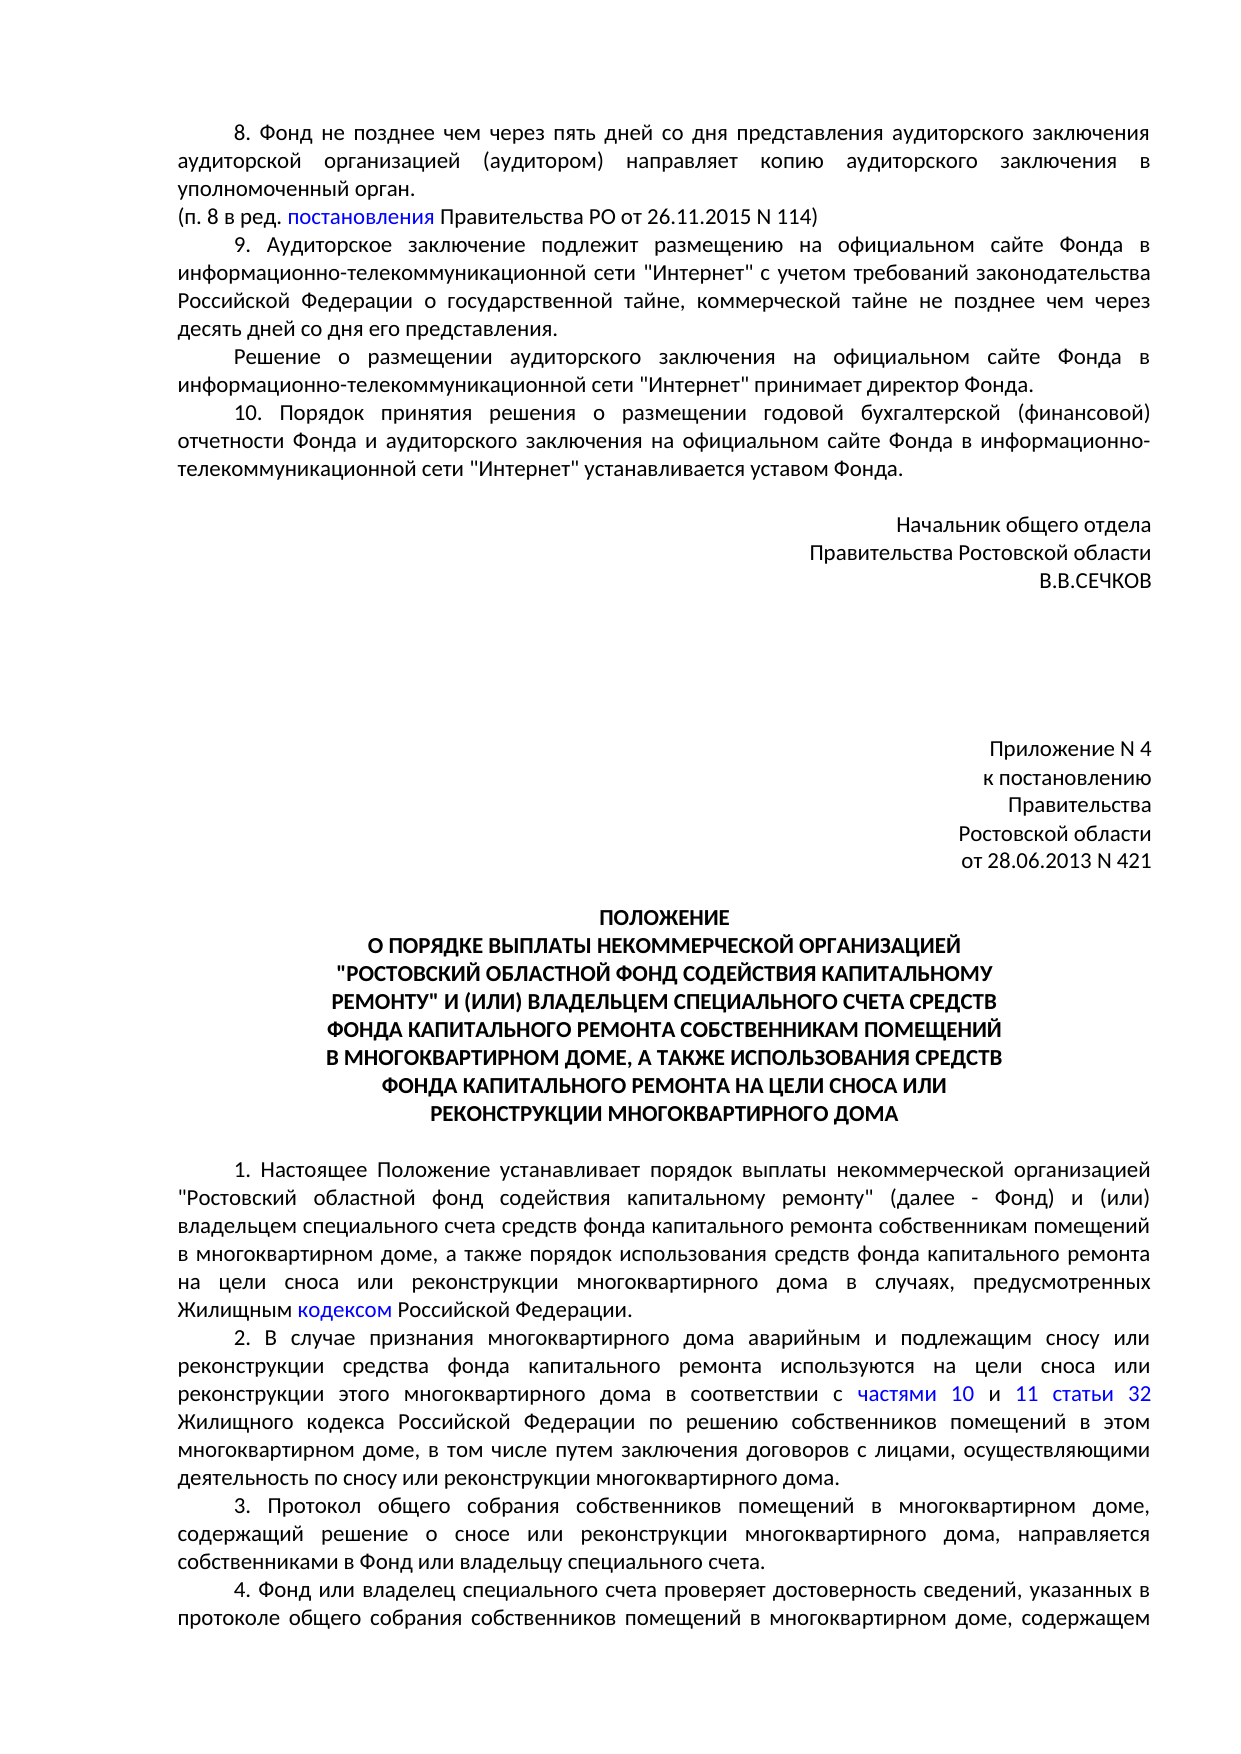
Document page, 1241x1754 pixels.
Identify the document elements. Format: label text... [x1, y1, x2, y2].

text от 28.06.2013 N 421 [177, 847, 1152, 875]
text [177, 1575, 1152, 1631]
title ПОЛОЖЕНИЕ [177, 903, 1152, 931]
title ФОНДА КАПИТАЛЬНОГО РЕМОНТА НА ЦЕЛИ СНОСА ИЛИ [177, 1071, 1152, 1099]
text 9. Аудиторское заключение подлежит размещению на официальном сайте Фонда в информационно-телекоммуникационной сети "Интернет" с учетом требований законодательства Российской Федерации о государственной тайне, коммерческой тайне не позднее чем через десять дней со дня его представления. [177, 230, 1152, 342]
text Правительства Ростовской области [177, 538, 1152, 566]
title В МНОГОКВАРТИРНОМ ДОМЕ, А ТАКЖЕ ИСПОЛЬЗОВАНИЯ СРЕДСТВ [177, 1043, 1152, 1071]
text Начальник общего отдела [177, 510, 1152, 538]
text 2. В случае признания многоквартирного дома аварийным и подлежащим сносу или реконструкции средства фонда капитального ремонта используются на цели сноса или реконструкции этого многоквартирного дома в соответствии с частями 10 и 11 статьи 32 Жилищного кодекса Российской Федерации по решению собственников помещений в этом многоквартирном доме, в том числе путем заключения договоров с лицами, осуществляющими деятельность по сносу или реконструкции многоквартирного дома. [177, 1323, 1152, 1491]
text 10. Порядок принятия решения о размещении годовой бухгалтерской (финансовой) отчетности Фонда и аудиторского заключения на официальном сайте Фонда в информационно-телекоммуникационной сети "Интернет" устанавливается уставом Фонда. [177, 398, 1152, 482]
text Ростовской области [177, 819, 1152, 847]
title О ПОРЯДКЕ ВЫПЛАТЫ НЕКОММЕРЧЕСКОЙ ОРГАНИЗАЦИЕЙ [177, 931, 1152, 959]
text 1. Настоящее Положение устанавливает порядок выплаты некоммерческой организацией "Ростовский областной фонд содействия капитальному ремонту" (далее - Фонд) и (или) владельцем специального счета средств фонда капитального ремонта собственникам помещений в многоквартирном доме, а также порядок использования средств фонда капитального ремонта на цели сноса или реконструкции многоквартирного дома в случаях, предусмотренных Жилищным кодексом Российской Федерации. [177, 1155, 1152, 1323]
text В.В.СЕЧКОВ [177, 566, 1152, 594]
text Правительства [177, 791, 1152, 819]
title РЕМОНТУ" И (ИЛИ) ВЛАДЕЛЬЦЕМ СПЕЦИАЛЬНОГО СЧЕТА СРЕДСТВ [177, 987, 1152, 1015]
text к постановлению [177, 763, 1152, 791]
text 8. Фонд не позднее чем через пять дней со дня представления аудиторского заключения аудиторской организацией (аудитором) направляет копию аудиторского заключения в уполномоченный орган. [177, 118, 1152, 202]
title "РОСТОВСКИЙ ОБЛАСТНОЙ ФОНД СОДЕЙСТВИЯ КАПИТАЛЬНОМУ [177, 959, 1152, 987]
text 3. Протокол общего собрания собственников помещений в многоквартирном доме, содержащий решение о сносе или реконструкции многоквартирного дома, направляется собственниками в Фонд или владельцу специального счета. [177, 1491, 1152, 1575]
title РЕКОНСТРУКЦИИ МНОГОКВАРТИРНОГО ДОМА [177, 1099, 1152, 1127]
text Приложение N 4 [177, 734, 1152, 763]
text (п. 8 в ред. постановления Правительства РО от 26.11.2015 N 114) [177, 202, 1152, 230]
text Решение о размещении аудиторского заключения на официальном сайте Фонда в информационно-телекоммуникационной сети "Интернет" принимает директор Фонда. [177, 342, 1152, 398]
title ФОНДА КАПИТАЛЬНОГО РЕМОНТА СОБСТВЕННИКАМ ПОМЕЩЕНИЙ [177, 1015, 1152, 1043]
